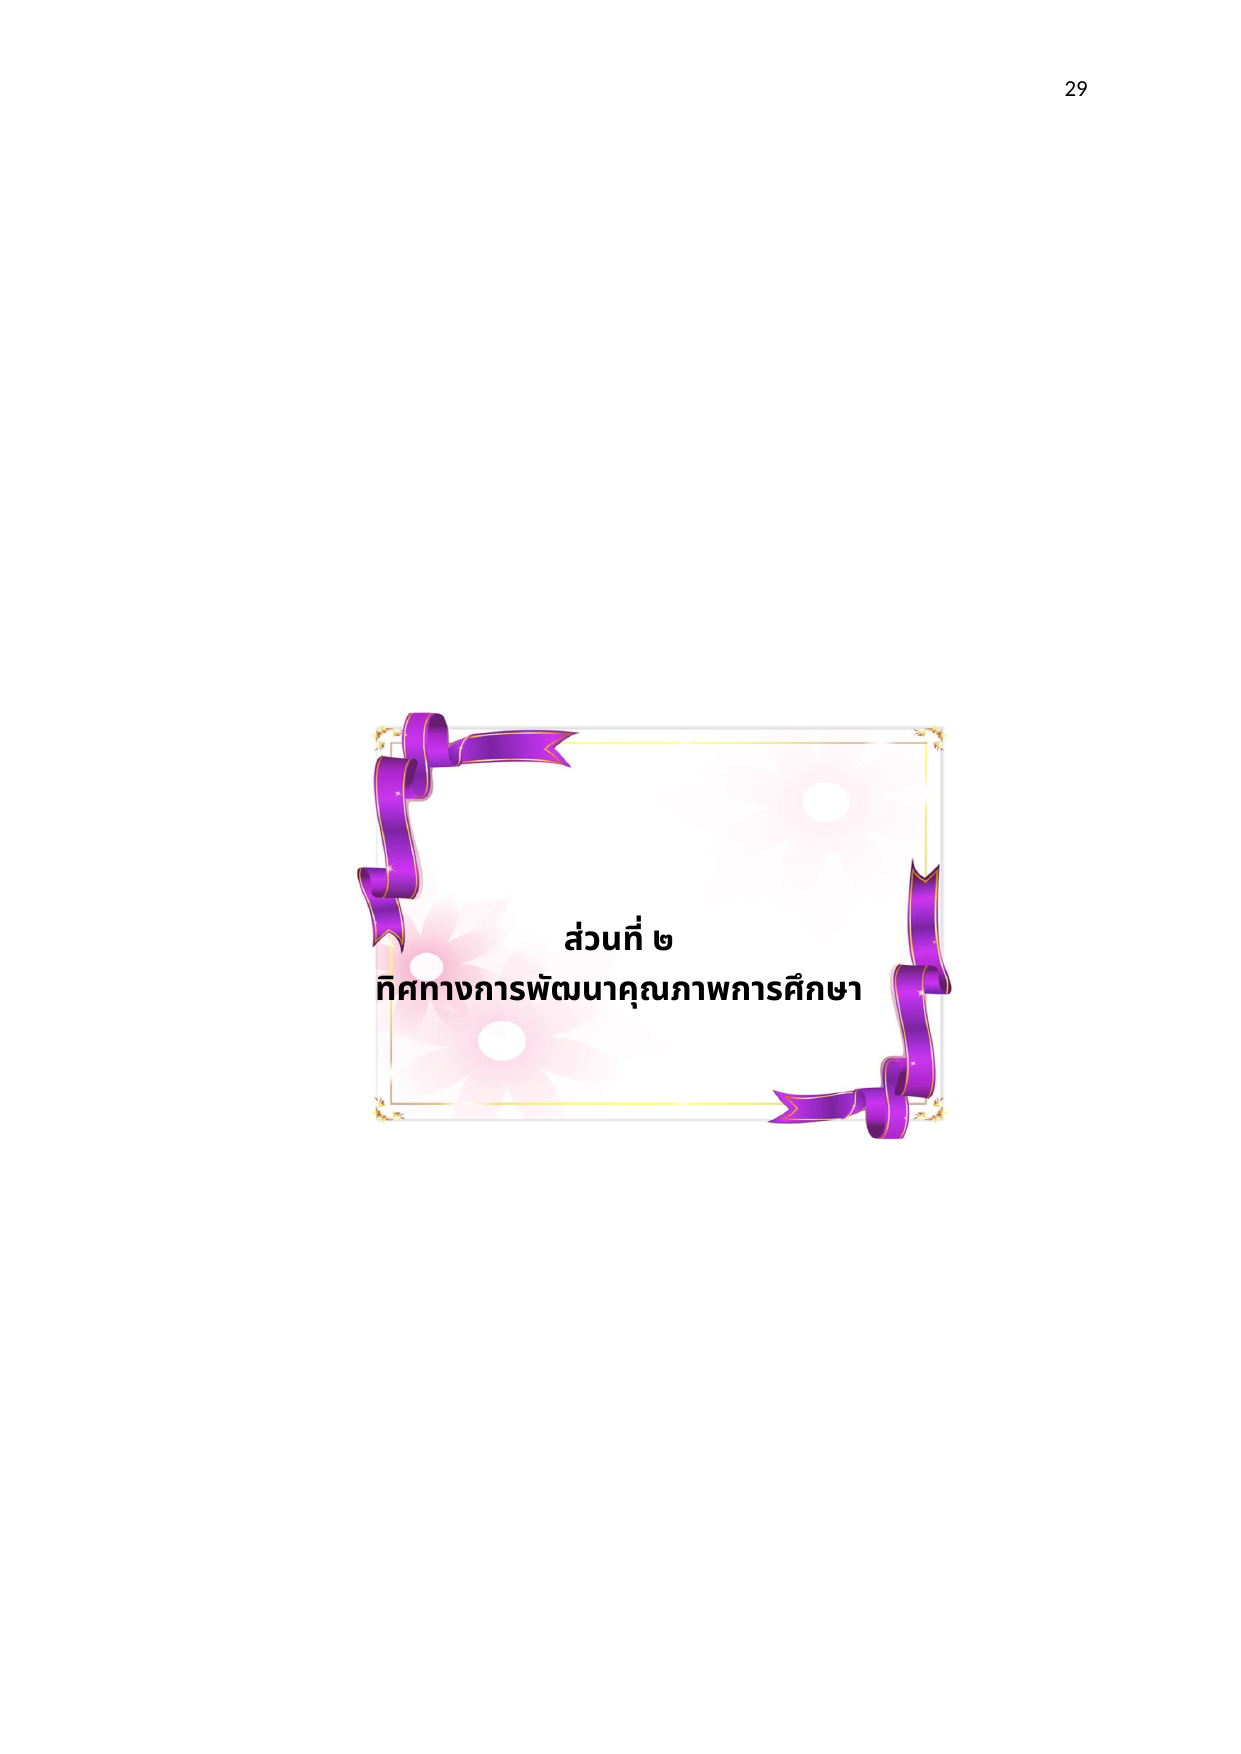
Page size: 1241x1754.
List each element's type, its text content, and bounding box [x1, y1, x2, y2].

text ส่วนที่ ๒ [150, 915, 1087, 965]
text ทิศทางการพัฒนาคุณภาพการศึกษา [150, 965, 1087, 1016]
picture [288, 1016, 979, 1151]
picture [288, 704, 979, 915]
